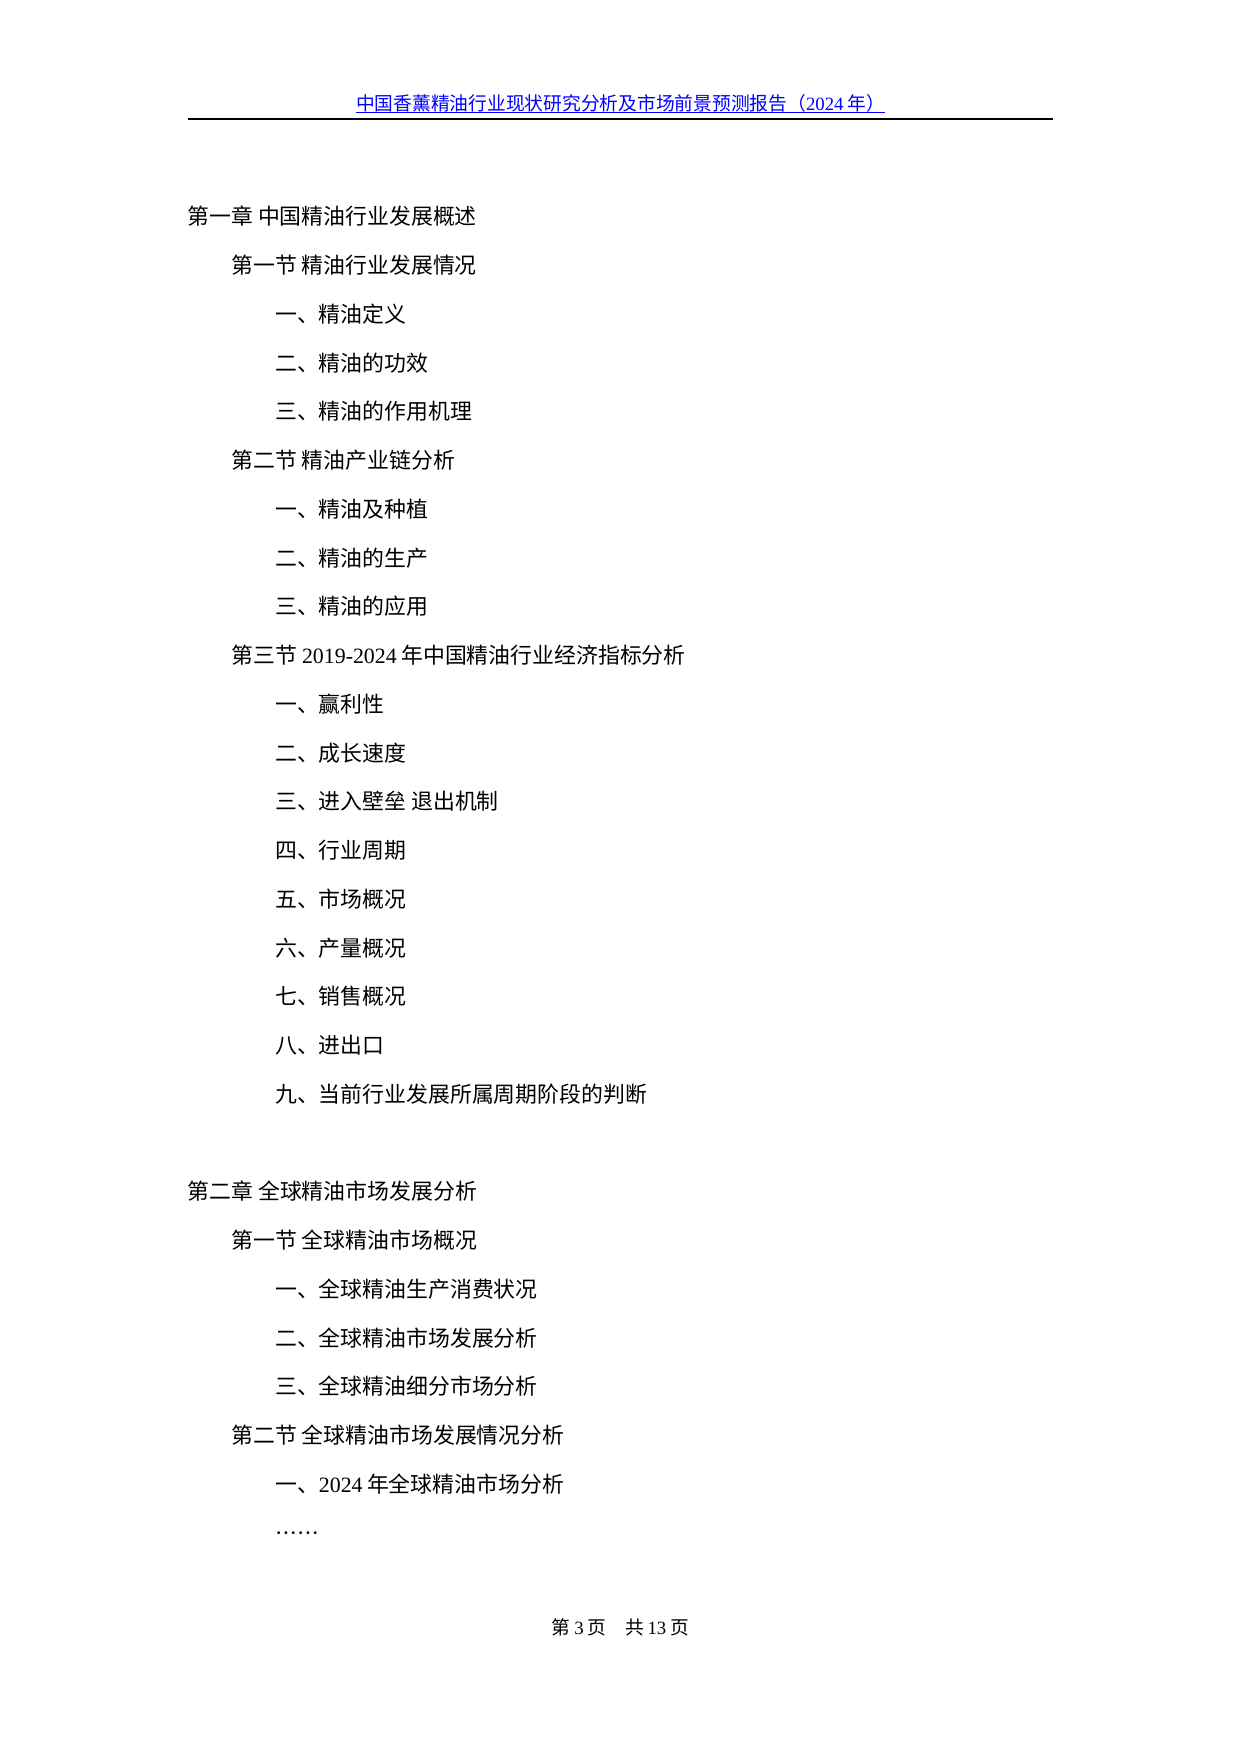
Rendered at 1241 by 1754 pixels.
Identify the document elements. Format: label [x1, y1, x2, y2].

text [187, 150, 1053, 1548]
